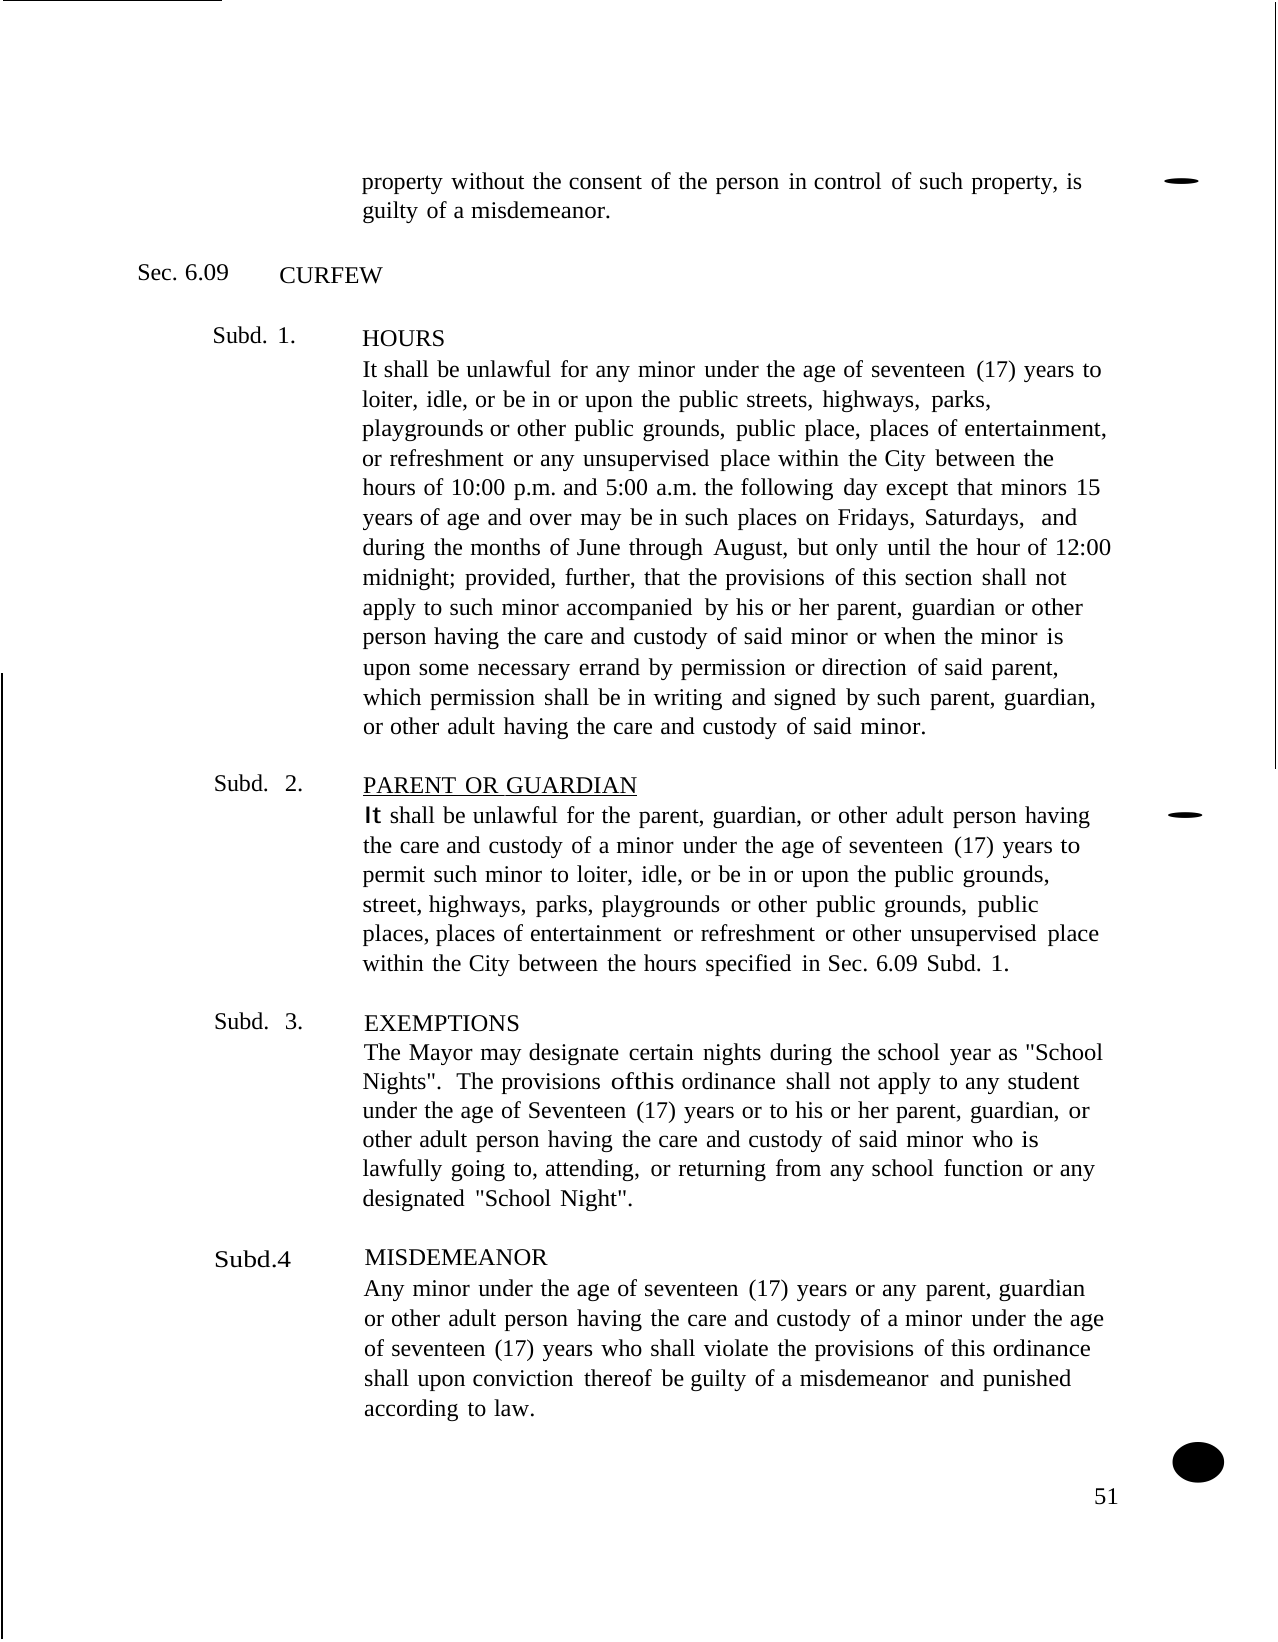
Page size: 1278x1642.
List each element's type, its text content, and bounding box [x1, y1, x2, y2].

text Any minor under the age of seventeen (17) years or any parent, guardian [363, 1274, 1246, 1301]
text MISDEMEANOR [364, 1243, 1246, 1271]
text The Mayor may designate certain nights during the school year as "School Nights". The provisions ofthis ordinance shall not apply to any student under the age of Seventeen (17) years or to his or her parent, guardian, or other adult person having the care and custody of said minor who is lawfully going to, attending, or returning from any school function or any designated "School Night". [362, 1038, 1114, 1211]
text HOURS [362, 324, 1246, 352]
text Sec. 6.09 [137, 258, 237, 285]
text the care and custody of a minor under the age of seventeen (17) years to permit such minor to loiter, idle, or be in or upon the public grounds, street, highways, parks, playgrounds or other public grounds, public places, places of entertainment or refreshment or other unsupervised place within the City between the hours specified in Sec. 6.09 Subd. 1. [362, 831, 1111, 976]
text hours of 10:00 p.m. and 5:00 a.m. the following day except that minors 15 [362, 474, 1246, 501]
text years of age and over may be in such places on Fridays, Saturdays, and during the months of June through August, but only until the hour of 12:00 midnight; provided, further, that the provisions of this section shall not apply to such minor accompanied by his or her parent, guardian or other person having the care and custody of said minor or when the minor is [362, 503, 1121, 650]
text 51 [362, 1482, 1118, 1510]
text EXEMPTIONS [364, 1009, 1246, 1036]
text It shall be unlawful for the parent, guardian, or other adult person having • [363, 801, 1246, 829]
text PARENT OR GUARDIAN [363, 771, 1246, 799]
text Subd. 2. Subd. 3. Subd.4 [213, 769, 303, 1272]
text or other adult person having the care and custody of a minor under the age of seventeen (17) years who shall violate the provisions of this ordinance shall upon conviction thereof be guilty of a misdemeanor and punished according to law. [364, 1304, 1114, 1421]
text CURFEW [279, 261, 1246, 288]
text Subd. 1. [212, 321, 301, 349]
text guilty of a misdemeanor. [362, 196, 1246, 223]
text It shall be unlawful for any minor under the age of seventeen (17) years to loiter, idle, or be in or upon the public streets, highways, parks, playgrounds or other public grounds, public place, places of entertainment, or refreshment or any unsupervised place within the City between the [362, 355, 1118, 472]
text property without the consent of the person in control of such property, is • [362, 167, 1246, 194]
text upon some necessary errand by permission or direction of said parent, which permission shall be in writing and signed by such parent, guardian, or other adult having the care and custody of said minor. [363, 653, 1107, 740]
